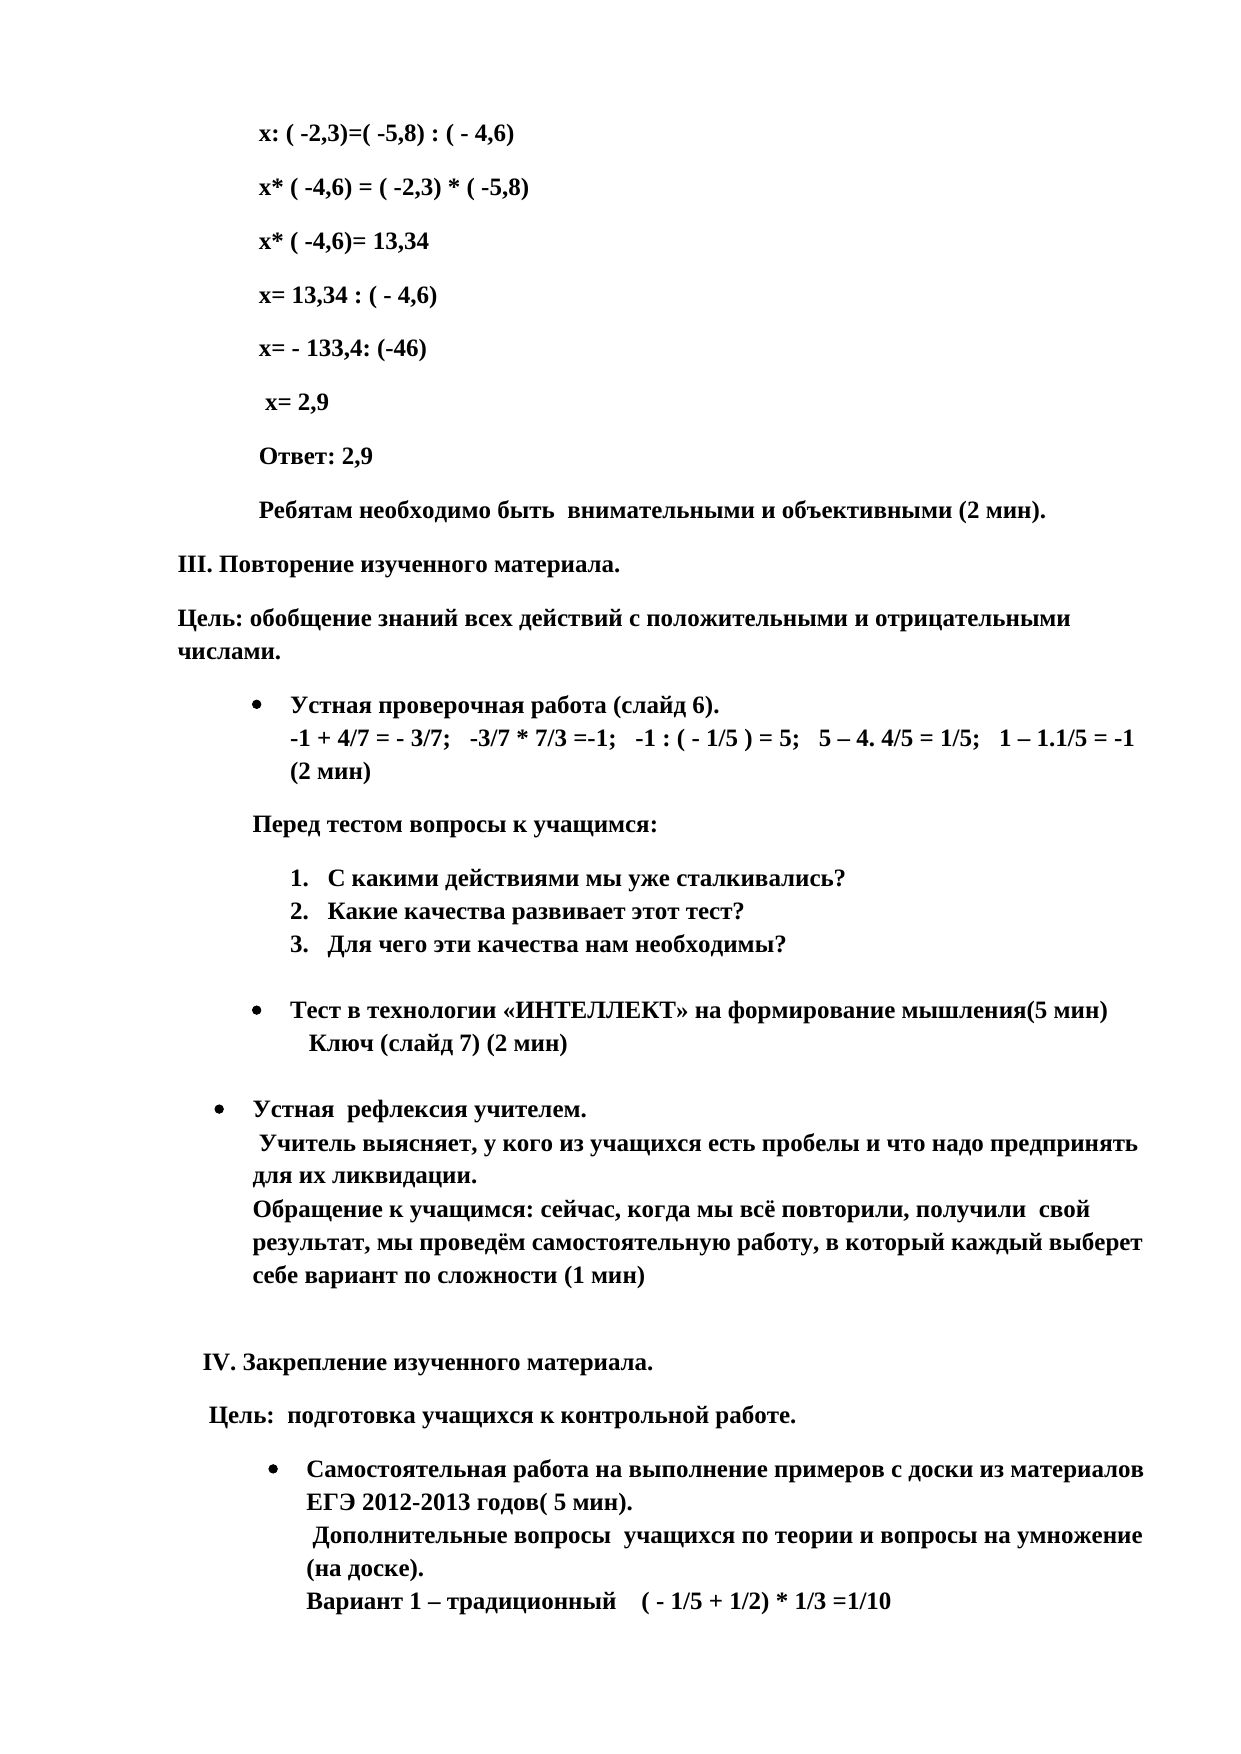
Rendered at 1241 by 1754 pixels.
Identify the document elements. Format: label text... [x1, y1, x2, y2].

list Вариант 1 – традиционный ( - 1/5 + 1/2) * 1/3 =1/10 [306, 1586, 1152, 1615]
text х* ( -4,6) = ( -2,3) * ( -5,8) [215, 172, 1152, 201]
list Какие качества развивает этот тест? [290, 896, 1152, 925]
text х: ( -2,3)=( -5,8) : ( - 4,6) [215, 118, 1152, 147]
list Ребятам необходимо быть внимательными и объективными (2 мин). [252, 495, 1152, 524]
text Перед тестом вопросы к учащимся: [252, 809, 1152, 838]
text х= 2,9 [215, 387, 1152, 416]
text Ответ: 2,9 [215, 441, 1152, 470]
text IV. Закрепление изученного материала. [177, 1347, 1152, 1375]
list Устная проверочная работа (слайд 6). [252, 690, 1152, 718]
list Дополнительные вопросы учащихся по теории и вопросы на умножение (на доске). [306, 1520, 1152, 1582]
list Тест в технологии «ИНТЕЛЛЕКТ» на формирование мышления(5 мин) [252, 996, 1152, 1024]
list Устная рефлексия учителем. [215, 1094, 1152, 1123]
text Цель: подготовка учащихся к контрольной работе. [177, 1400, 1152, 1429]
list С какими действиями мы уже сталкивались? [290, 863, 1152, 892]
text х= - 133,4: (-46) [215, 333, 1152, 362]
text х* ( -4,6)= 13,34 [215, 226, 1152, 254]
list Для чего эти качества нам необходимы? [290, 929, 1152, 958]
text х= 13,34 : ( - 4,6) [215, 280, 1152, 308]
list -1 + 4/7 = - 3/7; -3/7 * 7/3 =-1; -1 : ( - 1/5 ) = 5; 5 – 4. 4/5 = 1/5; 1 – 1.1/5 = -1 (2 мин) [290, 723, 1152, 784]
list Учитель выясняет, у кого из учащихся есть пробелы и что надо предпринять для их ликвидации. [252, 1128, 1152, 1189]
list Самостоятельная работа на выполнение примеров с доски из материалов ЕГЭ 2012-2013 годов( 5 мин). [269, 1454, 1152, 1516]
text III. Повторение изученного материала. [177, 549, 1152, 578]
list Ключ (слайд 7) (2 мин) [290, 1028, 1152, 1057]
text Цель: обобщение знаний всех действий с положительными и отрицательными числами. [177, 603, 1152, 664]
list Обращение к учащимся: сейчас, когда мы всё повторили, получили свой результат, мы проведём самостоятельную работу, в который каждый выберет себе вариант по сложности (1 мин) [252, 1194, 1152, 1288]
